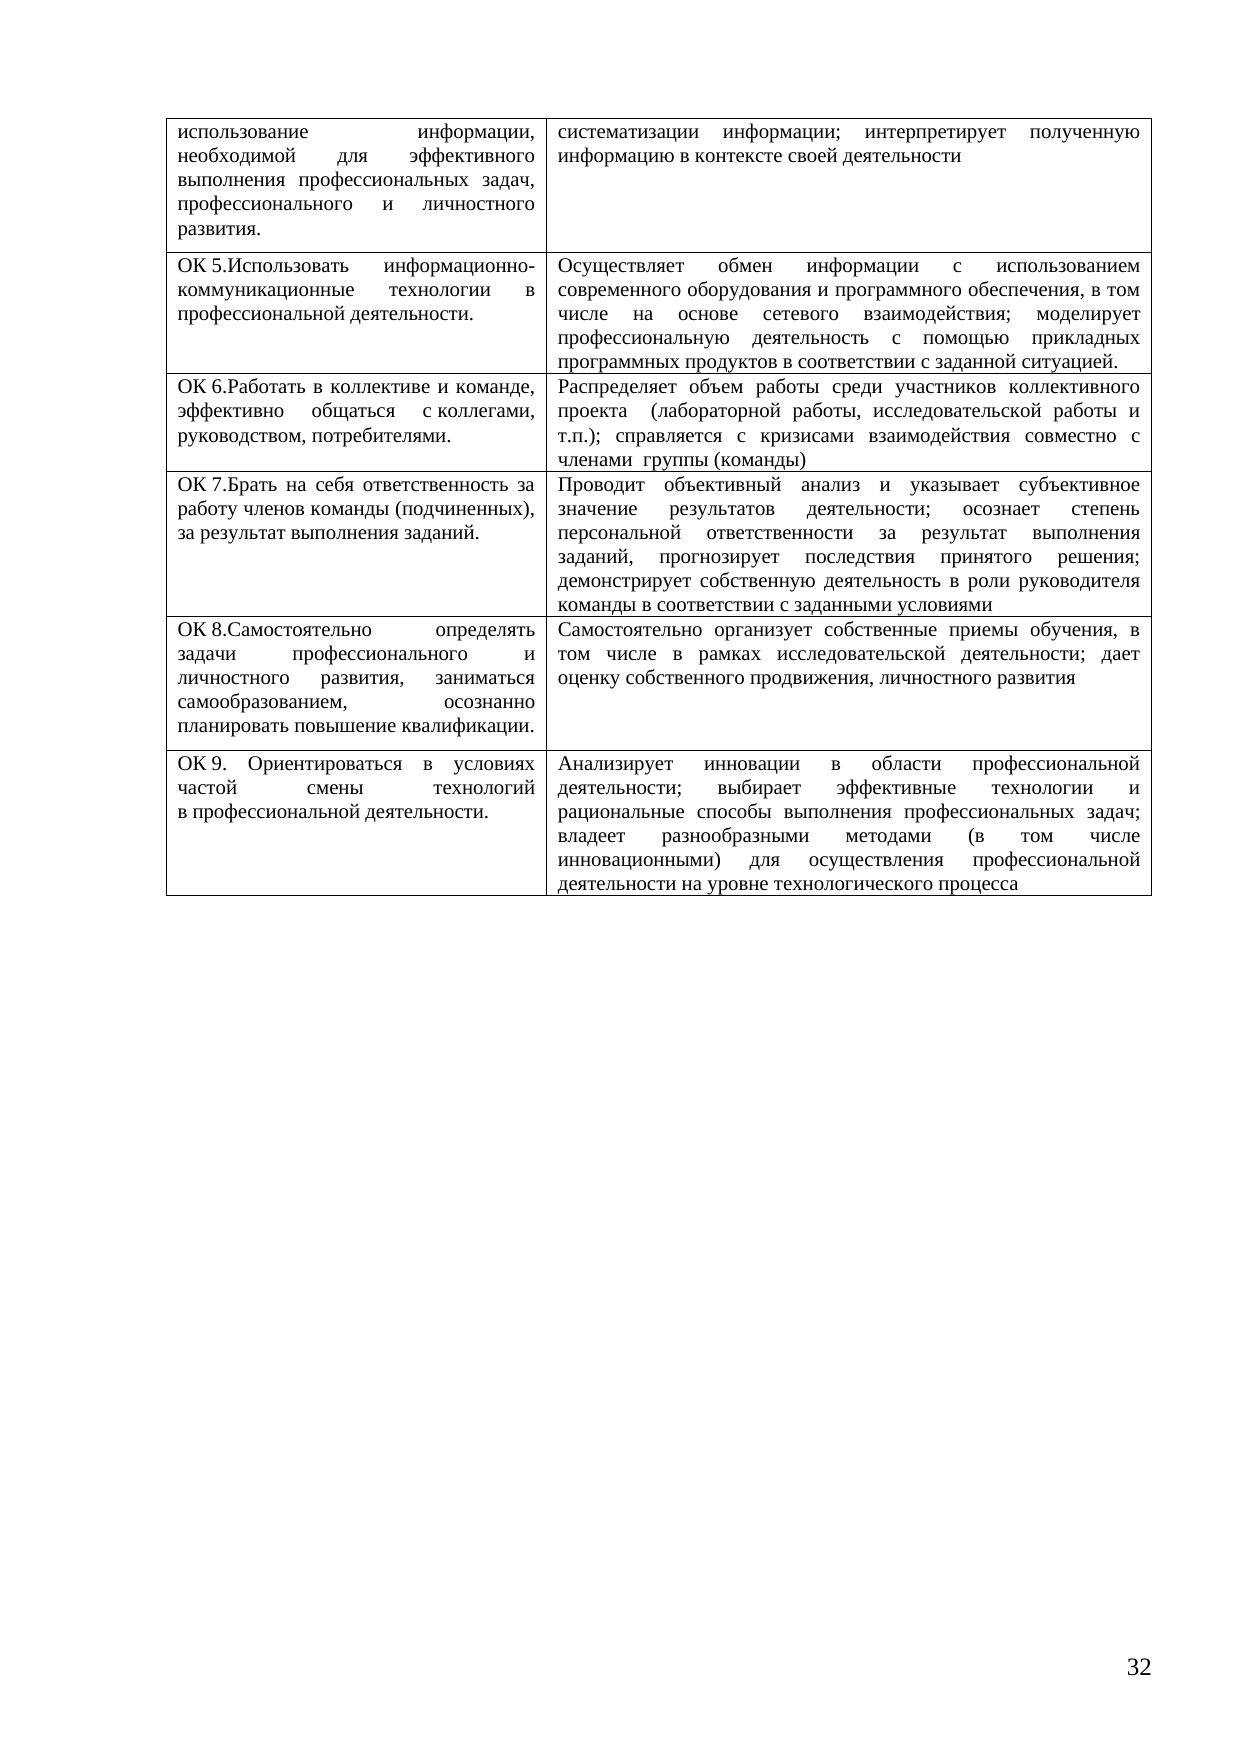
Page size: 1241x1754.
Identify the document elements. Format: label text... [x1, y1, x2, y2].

table_cell ОК 5.Использовать информационно-коммуникационные технологии в профессиональной деятельности. [167, 253, 546, 373]
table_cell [167, 119, 546, 252]
table_cell ОК 7.Брать на себя ответственность за работу членов команды (подчиненных), за результат выполнения заданий. [167, 472, 546, 616]
table_cell Распределяет объем работы среди участников коллективного проекта (лабораторной работы, исследовательской работы и т.п.); справляется с кризисами взаимодействия совместно с членами группы (команды) [547, 374, 1151, 471]
table_cell ОК 9. Ориентироваться в условиях частой смены технологий в профессиональной деятельности. [167, 751, 546, 895]
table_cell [547, 119, 1151, 252]
table_cell ОК 6.Работать в коллективе и команде, эффективно общаться с коллегами, руководством, потребителями. [167, 374, 546, 471]
table_cell Анализирует инновации в области профессиональной деятельности; выбирает эффективные технологии и рациональные способы выполнения профессиональных задач; владеет разнообразными методами (в том числе инновационными) для осуществления профессиональной деятельности на уровне технологического процесса [547, 751, 1151, 895]
table_cell ОК 8.Самостоятельно определять задачи профессионального и личностного развития, заниматься самообразованием, осознанно планировать повышение квалификации. [167, 617, 546, 750]
table_cell Проводит объективный анализ и указывает субъективное значение результатов деятельности; осознает степень персональной ответственности за результат выполнения заданий, прогнозирует последствия принятого решения; демонстрирует собственную деятельность в роли руководителя команды в соответствии с заданными условиями [547, 472, 1151, 616]
table_cell Осуществляет обмен информации с использованием современного оборудования и программного обеспечения, в том числе на основе сетевого взаимодействия; моделирует профессиональную деятельность с помощью прикладных программных продуктов в соответствии с заданной ситуацией. [547, 253, 1151, 373]
table_cell Самостоятельно организует собственные приемы обучения, в том числе в рамках исследовательской деятельности; дает оценку собственного продвижения, личностного развития [547, 617, 1151, 750]
